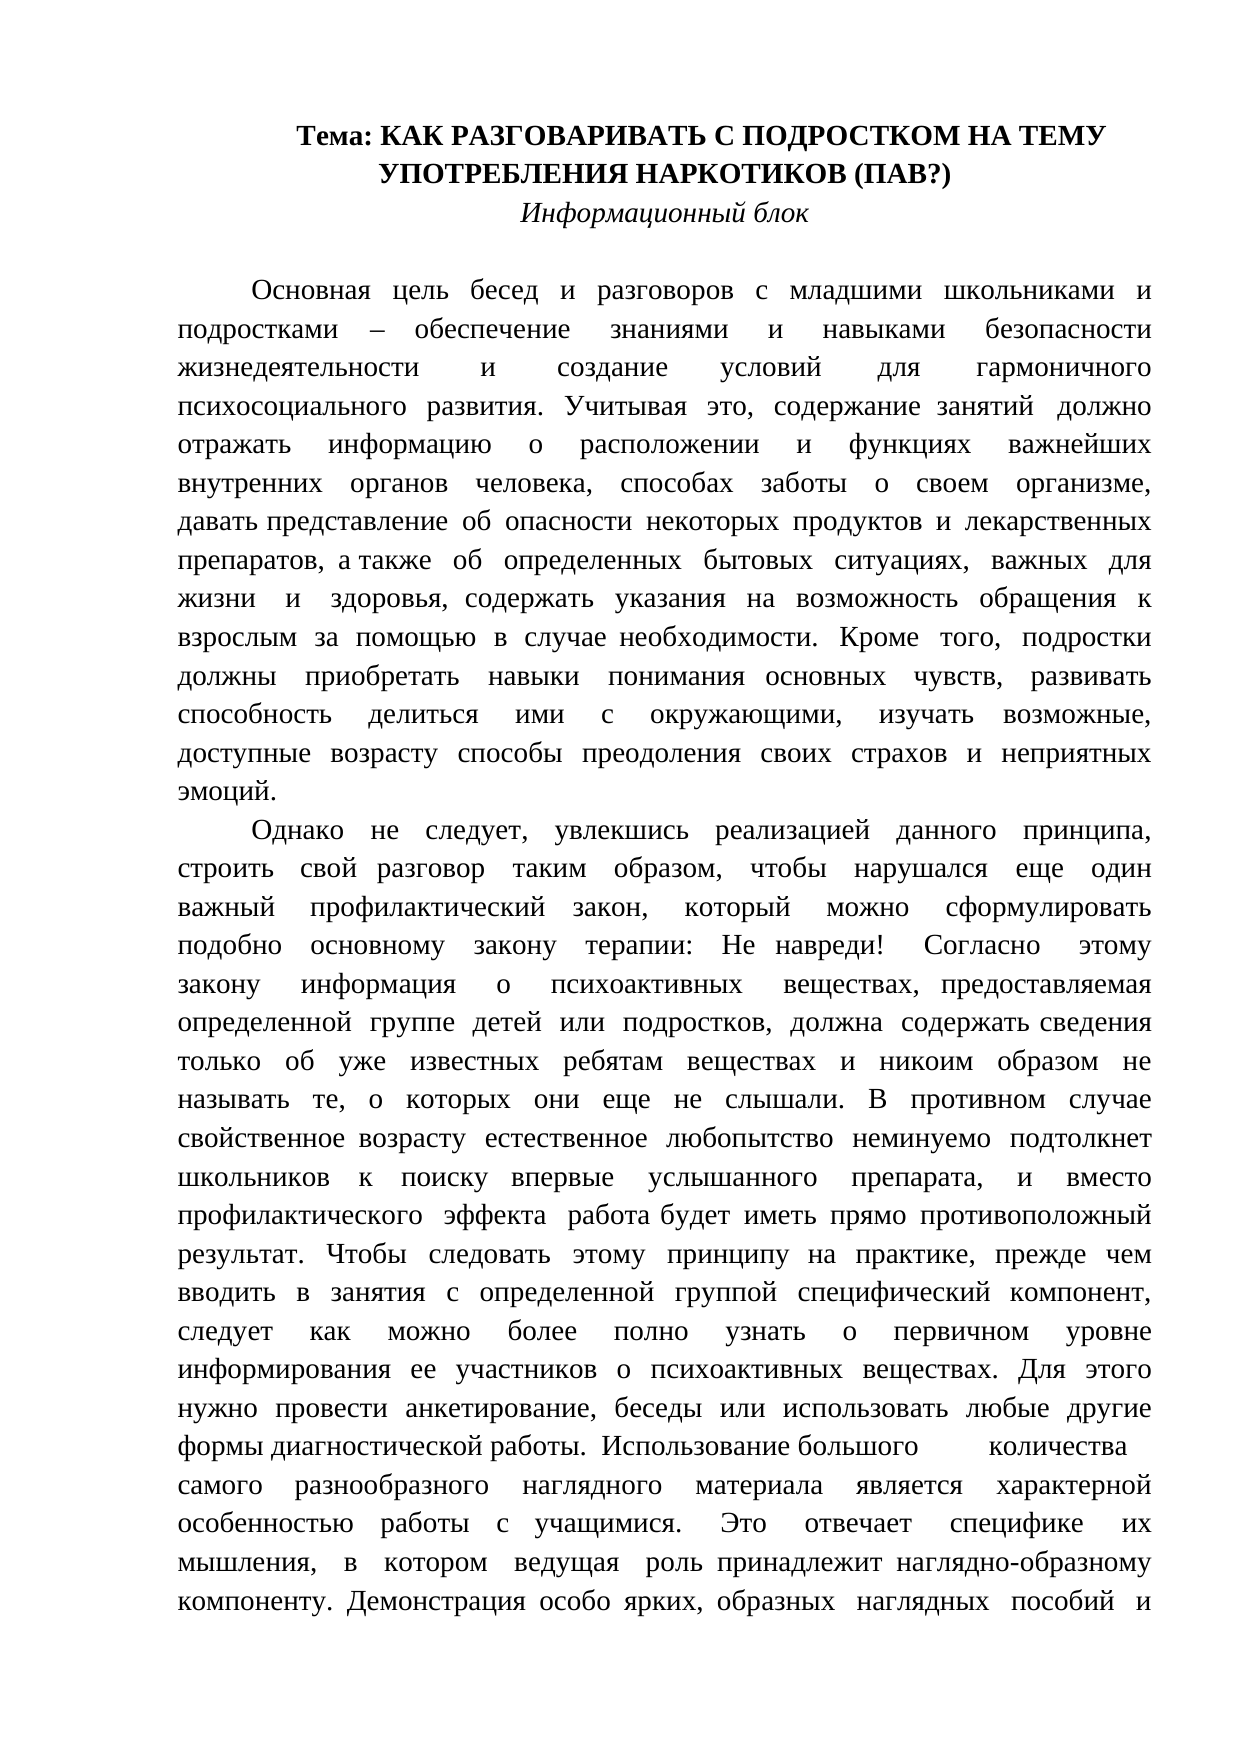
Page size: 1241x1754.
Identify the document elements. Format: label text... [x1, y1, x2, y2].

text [177, 812, 1152, 1616]
text Информационный блок [177, 195, 1152, 229]
text Тема: КАК РАЗГОВАРИВАТЬ С ПОДРОСТКОМ НА ТЕМУ УПОТРЕБЛЕНИЯ НАРКОТИКОВ (ПАВ?) [177, 118, 1152, 190]
text Основная цель бесед и разговоров с младшими школьниками и подростками – обеспечение знаниями и навыками безопасности жизнедеятельности и создание условий для гармоничного психосоциального развития. Учитывая это, содержание занятий должно отражать информацию о расположении и функциях важнейших внутренних органов человека, способах заботы о своем организме, давать представление об опасности некоторых продуктов и лекарственных препаратов, а также об определенных бытовых ситуациях, важных для жизни и здоровья, содержать указания на возможность обращения к взрослым за помощью в случае необходимости. Кроме того, подростки должны приобретать навыки понимания основных чувств, развивать способность делиться ими с окружающими, изучать возможные, доступные возрасту способы преодоления своих страхов и неприятных эмоций. [177, 272, 1152, 807]
